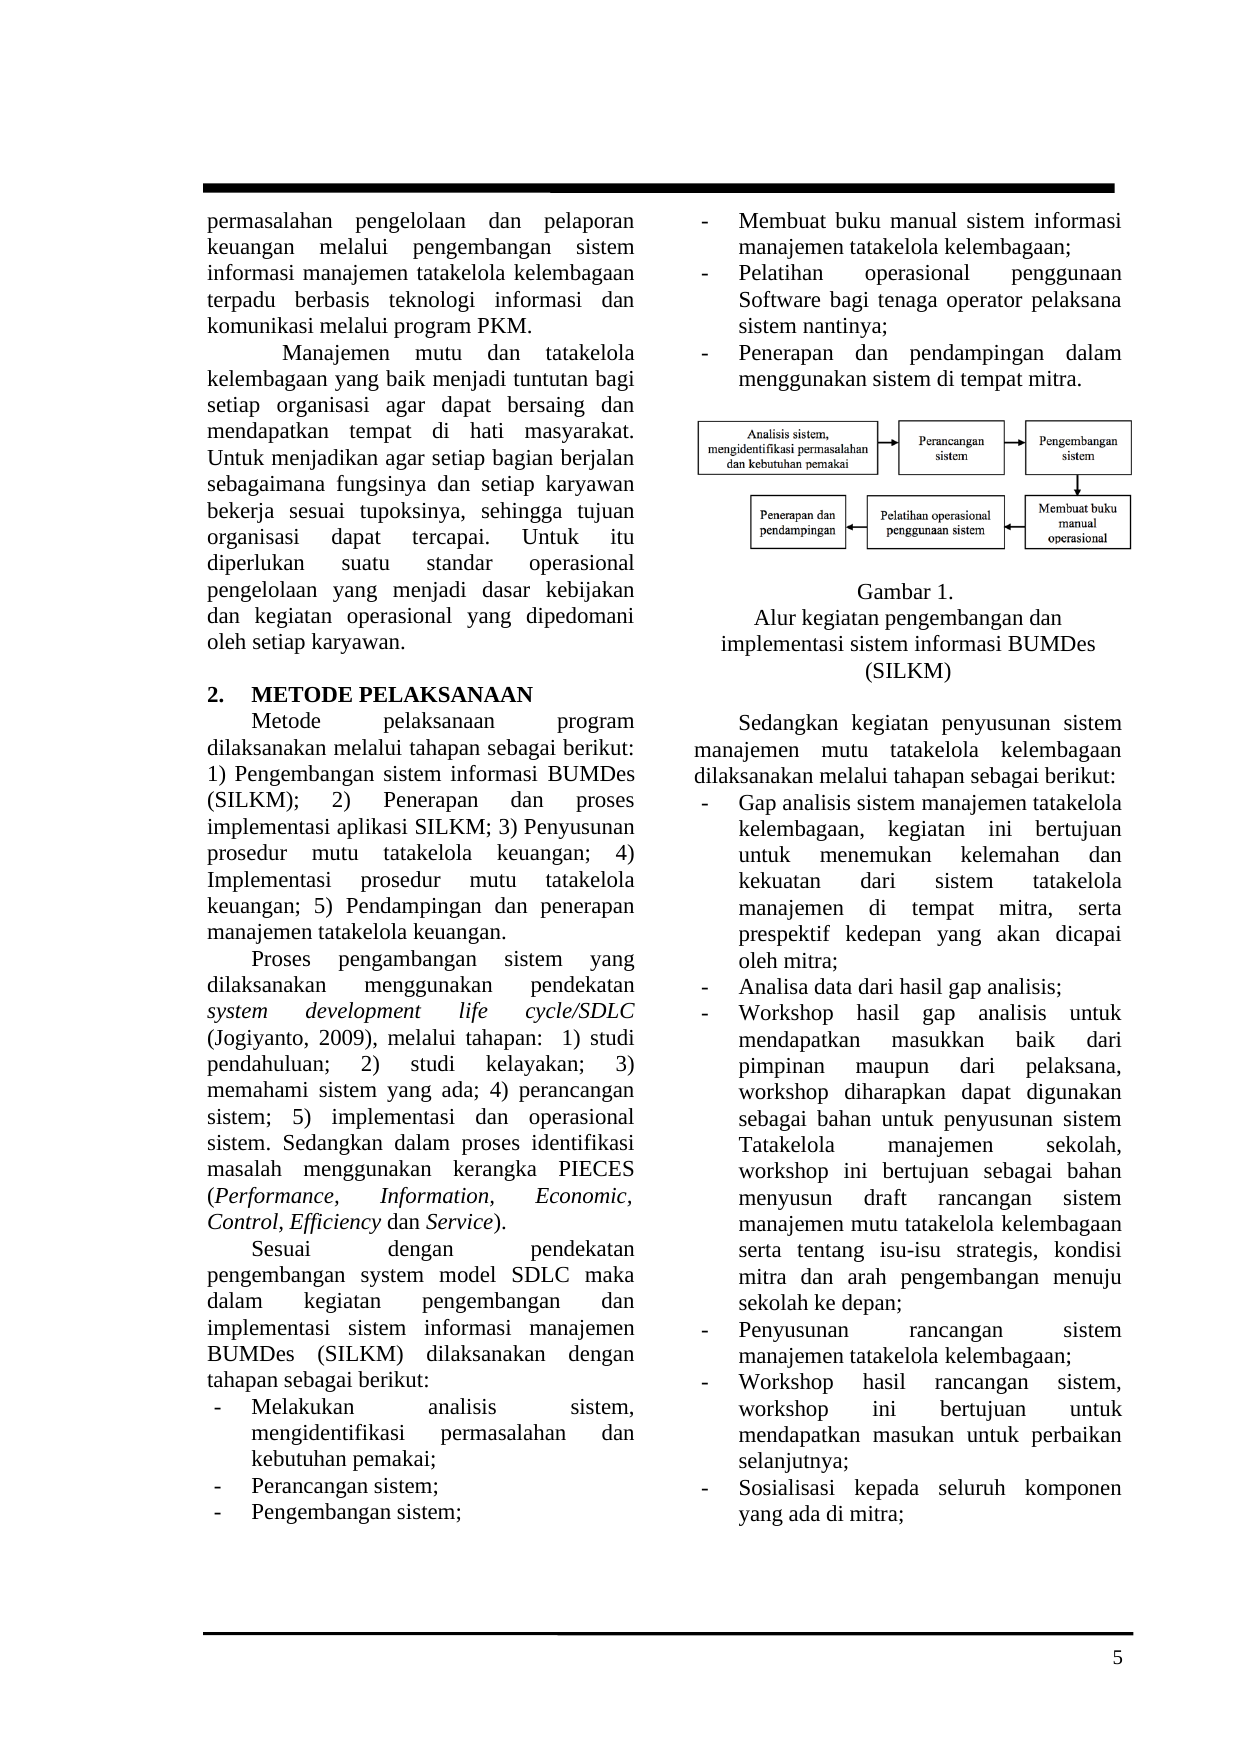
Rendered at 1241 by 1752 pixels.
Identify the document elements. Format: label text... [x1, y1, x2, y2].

list Sosialisasi kepada seluruh komponen yang ada di mitra; [701, 1474, 1122, 1526]
list Penyusunan rancangan sistem manajemen tatakelola kelembagaan; [701, 1316, 1122, 1368]
list METODE PELAKSANAAN [207, 681, 635, 707]
list Melakukan analisis sistem, mengidentifikasi permasalahan dan kebutuhan pemakai; [214, 1393, 635, 1472]
picture [693, 417, 1134, 552]
list Pelatihan operasional penggunaan Software bagi tenaga operator pelaksana sistem nantinya; [701, 259, 1122, 338]
list Penerapan dan pendampingan dalam menggunakan sistem di tempat mitra. [701, 338, 1122, 391]
list Metode pelaksanaan program dilaksanakan melalui tahapan sebagai berikut: 1) Pengembangan sistem informasi BUMDes (SILKM); 2) Penerapan dan proses implementasi aplikasi SILKM; 3) Penyusunan prosedur mutu tatakelola keuangan; 4) Implementasi prosedur mutu tatakelola keuangan; 5) Pendampingan dan penerapan manajemen tatakelola keuangan. [207, 707, 635, 945]
list Pengembangan sistem; [214, 1498, 635, 1524]
list Sedangkan kegiatan penyusunan sistem manajemen mutu tatakelola kelembagaan dilaksanakan melalui tahapan sebagai berikut: [694, 709, 1122, 788]
list Gambar 1. Alur kegiatan pengembangan dan implementasi sistem informasi BUMDes (SILKM) [694, 578, 1122, 683]
list Gap analisis sistem manajemen tatakelola kelembagaan, kegiatan ini bertujuan untuk menemukan kelemahan dan kekuatan dari sistem tatakelola manajemen di tempat mitra, serta prespektif kedepan yang akan dicapai oleh mitra; [701, 788, 1122, 973]
list Manajemen mutu dan tatakelola kelembagaan yang baik menjadi tuntutan bagi setiap organisasi agar dapat bersaing dan mendapatkan tempat di hati masyarakat. Untuk menjadikan agar setiap bagian berjalan sebagaimana fungsinya dan setiap karyawan bekerja sesuai tupoksinya, sehingga tujuan organisasi dapat tercapai. Untuk itu diperlukan suatu standar operasional pengelolaan yang menjadi dasar kebijakan dan kegiatan operasional yang dipedomani oleh setiap karyawan. [207, 338, 635, 655]
list Membuat buku manual sistem informasi manajemen tatakelola kelembagaan; [701, 207, 1122, 259]
list Proses pengambangan sistem yang dilaksanakan menggunakan pendekatan system development life cycle/SDLC , melalui tahapan: 1) studi pendahuluan; 2) studi kelayakan; 3) memahami sistem yang ada; 4) perancangan sistem; 5) implementasi dan operasional sistem. Sedangkan dalam proses identifikasi masalah menggunakan kerangka PIECES (Performance, Information, Economic, Control, Efficiency dan Service). [207, 945, 635, 1234]
list Workshop hasil rancangan sistem, workshop ini bertujuan untuk mendapatkan masukan untuk perbaikan selanjutnya; [701, 1368, 1122, 1474]
list Analisa data dari hasil gap analisis; [701, 973, 1122, 999]
list Sesuai dengan pendekatan pengembangan system model SDLC maka dalam kegiatan pengembangan dan implementasi sistem informasi manajemen BUMDes (SILKM) dilaksanakan dengan tahapan sebagai berikut: [207, 1234, 635, 1393]
list Workshop hasil gap analisis untuk mendapatkan masukkan baik dari pimpinan maupun dari pelaksana, workshop diharapkan dapat digunakan sebagai bahan untuk penyusunan sistem Tatakelola manajemen sekolah, workshop ini bertujuan sebagai bahan menyusun draft rancangan sistem manajemen mutu tatakelola kelembagaan serta tentang isu-isu strategis, kondisi mitra dan arah pengembangan menuju sekolah ke depan; [701, 999, 1122, 1316]
list Perancangan sistem; [214, 1472, 635, 1498]
